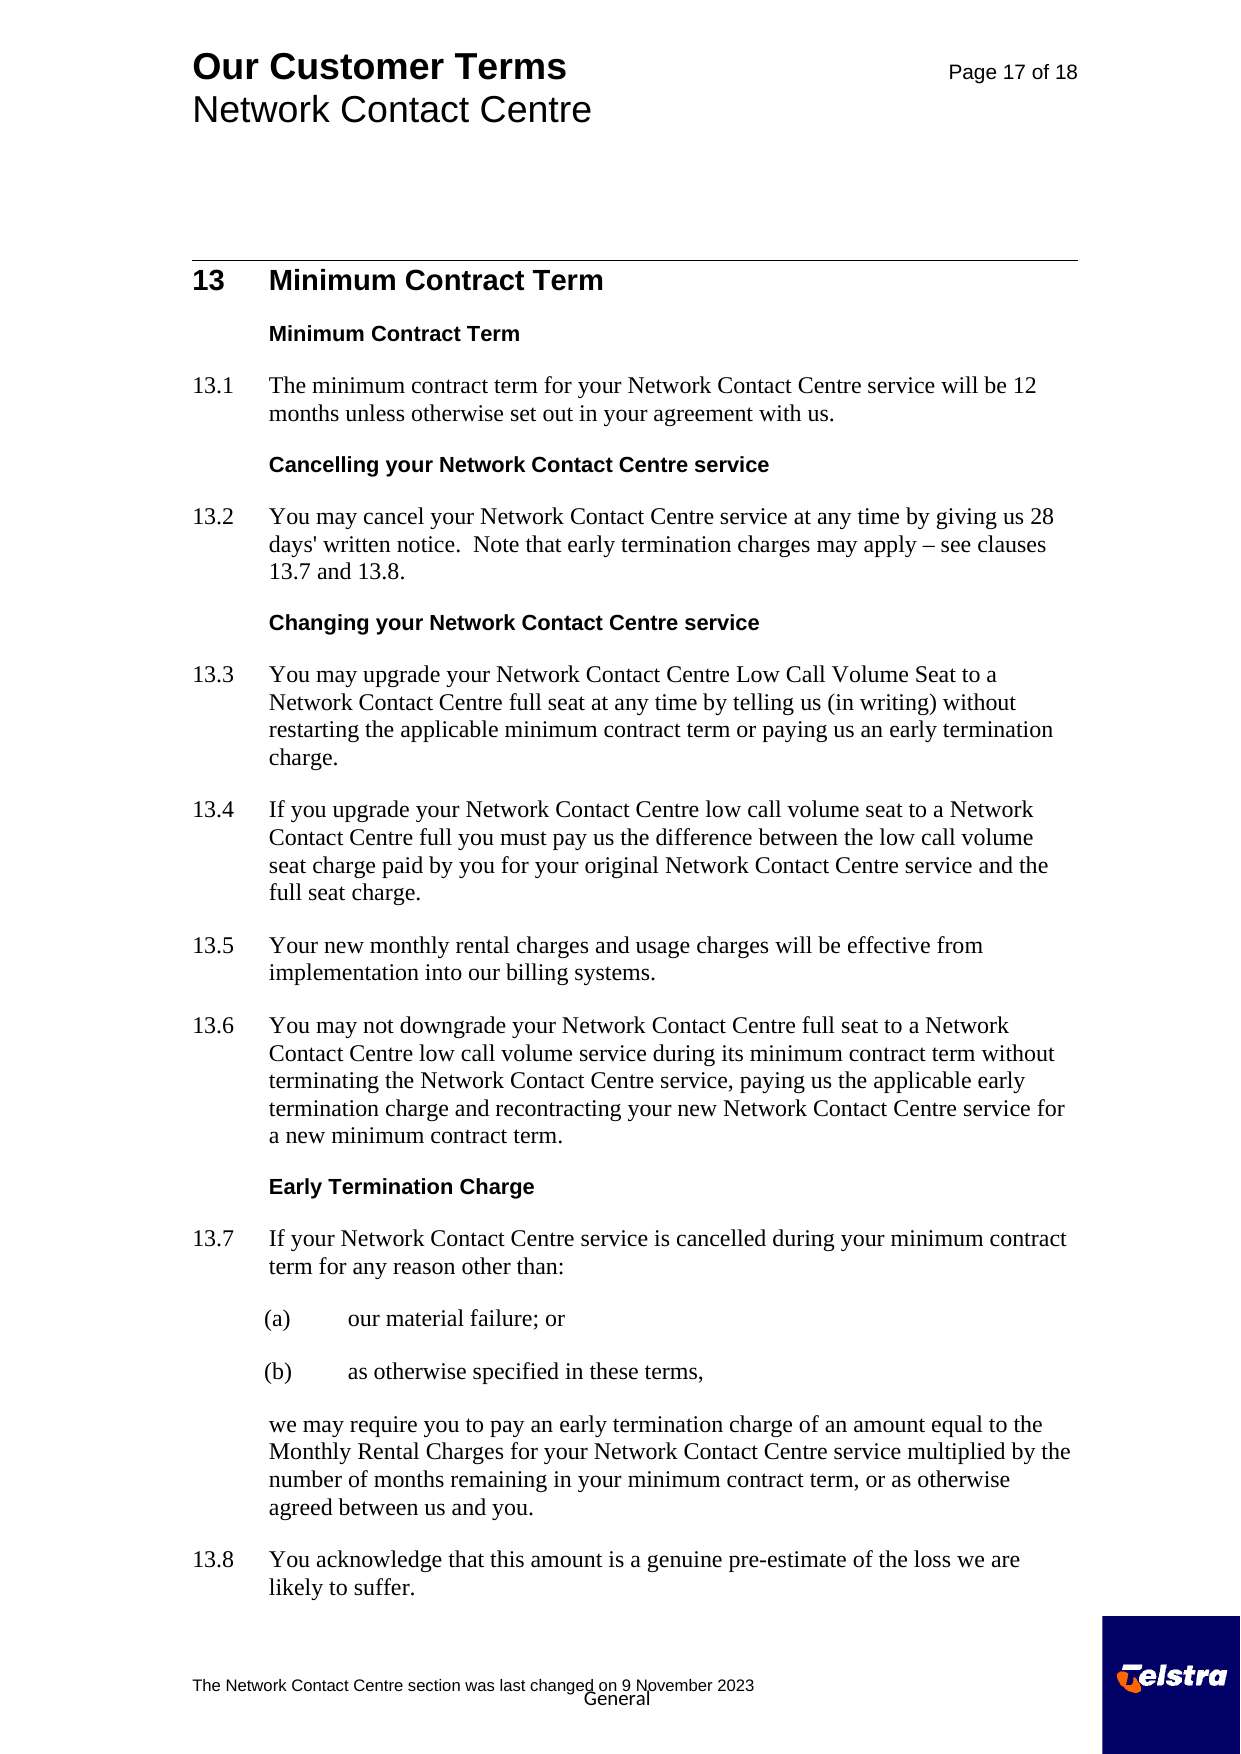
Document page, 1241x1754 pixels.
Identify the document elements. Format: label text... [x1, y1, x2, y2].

subtitle our material failure; or [264, 1304, 1078, 1332]
subtitle Minimum Contract Term [192, 261, 1078, 296]
subtitle as otherwise specified in these terms, [264, 1357, 1078, 1385]
text Early Termination Charge [269, 1174, 1078, 1199]
text Minimum Contract Term [269, 321, 1078, 347]
subtitle If your Network Contact Centre service is cancelled during your minimum contract term for any reason other than: [192, 1224, 1078, 1279]
subtitle You may cancel your Network Contact Centre service at any time by giving us 28 days' written notice. Note that early termination charges may apply – see clauses 13.7 and 13.8. [192, 502, 1078, 585]
subtitle You may upgrade your Network Contact Centre Low Call Volume Seat to a Network Contact Centre full seat at any time by telling us (in writing) without restarting the applicable minimum contract term or paying us an early termination charge. [192, 660, 1078, 770]
subtitle we may require you to pay an early termination charge of an amount equal to the Monthly Rental Charges for your Network Contact Centre service multiplied by the number of months remaining in your minimum contract term, or as otherwise agreed between us and you. [269, 1410, 1078, 1520]
text Changing your Network Contact Centre service [269, 610, 1078, 635]
subtitle You may not downgrade your Network Contact Centre full seat to a Network Contact Centre low call volume service during its minimum contract term without terminating the Network Contact Centre service, paying us the applicable early termination charge and recontracting your new Network Contact Centre service for a new minimum contract term. [192, 1011, 1078, 1149]
subtitle You acknowledge that this amount is a genuine pre-estimate of the loss we are likely to suffer. [192, 1545, 1078, 1600]
subtitle The minimum contract term for your Network Contact Centre service will be 12 months unless otherwise set out in your agreement with us. [192, 372, 1078, 427]
subtitle Your new monthly rental charges and usage charges will be effective from implementation into our billing systems. [192, 931, 1078, 986]
subtitle If you upgrade your Network Contact Centre low call volume seat to a Network Contact Centre full you must pay us the difference between the low call volume seat charge paid by you for your original Network Contact Centre service and the full seat charge. [192, 795, 1078, 906]
picture [1102, 1616, 1240, 1754]
text Cancelling your Network Contact Centre service [269, 452, 1078, 477]
